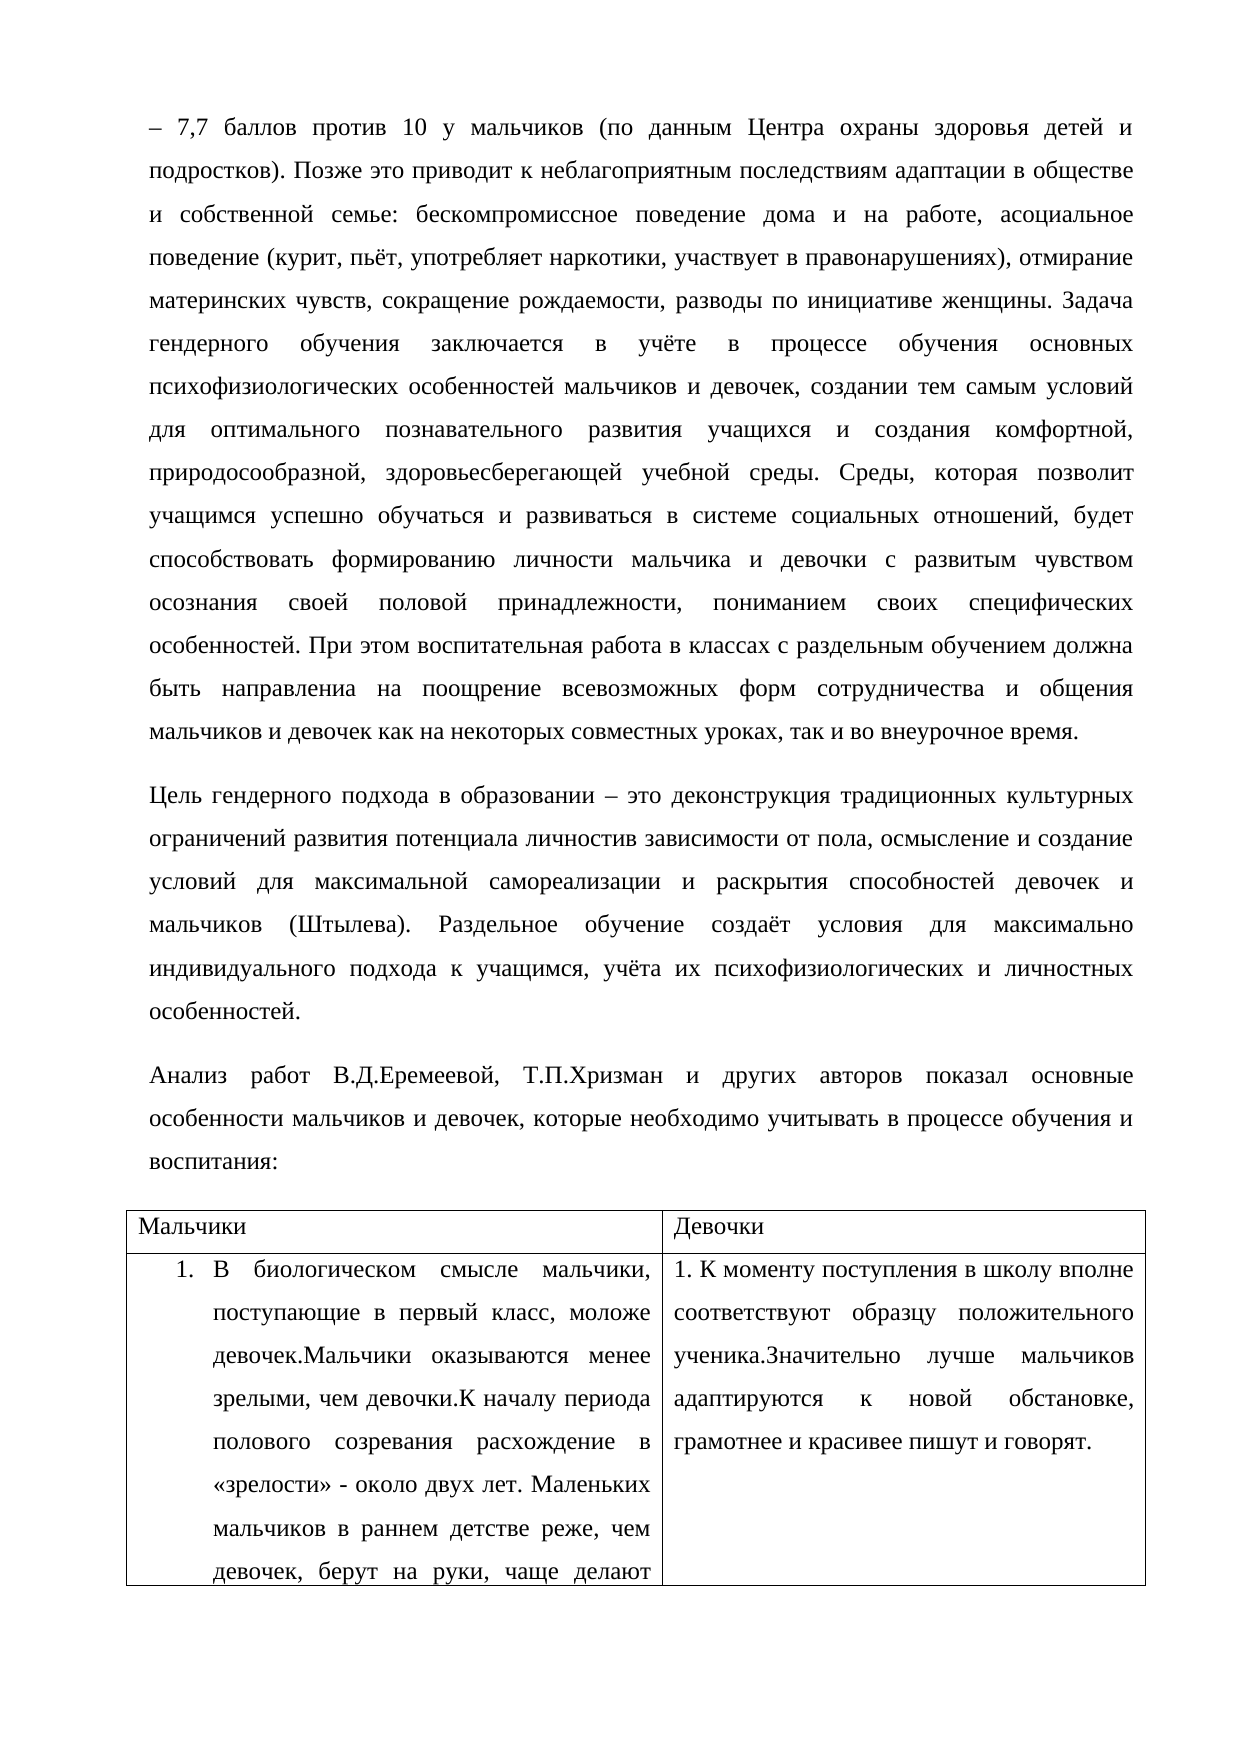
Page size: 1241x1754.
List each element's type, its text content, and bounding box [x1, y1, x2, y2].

text Анализ работ В.Д.Еремеевой, Т.П.Хризман и других авторов показал основные особенности мальчиков и девочек, которые необходимо учитывать в процессе обучения и воспитания: [149, 1060, 1134, 1175]
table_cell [127, 1254, 662, 1584]
table_header Мальчики [127, 1211, 662, 1253]
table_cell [663, 1254, 1145, 1584]
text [149, 112, 1134, 745]
text Цель гендерного подхода в образовании – это деконструкция традиционных культурных ограничений развития потенциала личностив зависимости от пола, осмысление и создание условий для максимальной самореализации и раскрытия способностей девочек и мальчиков (Штылева). Раздельное обучение создаёт условия для максимально индивидуального подхода к учащимся, учёта их психофизиологических и личностных особенностей. [149, 780, 1134, 1024]
table_header Девочки [663, 1211, 1145, 1253]
